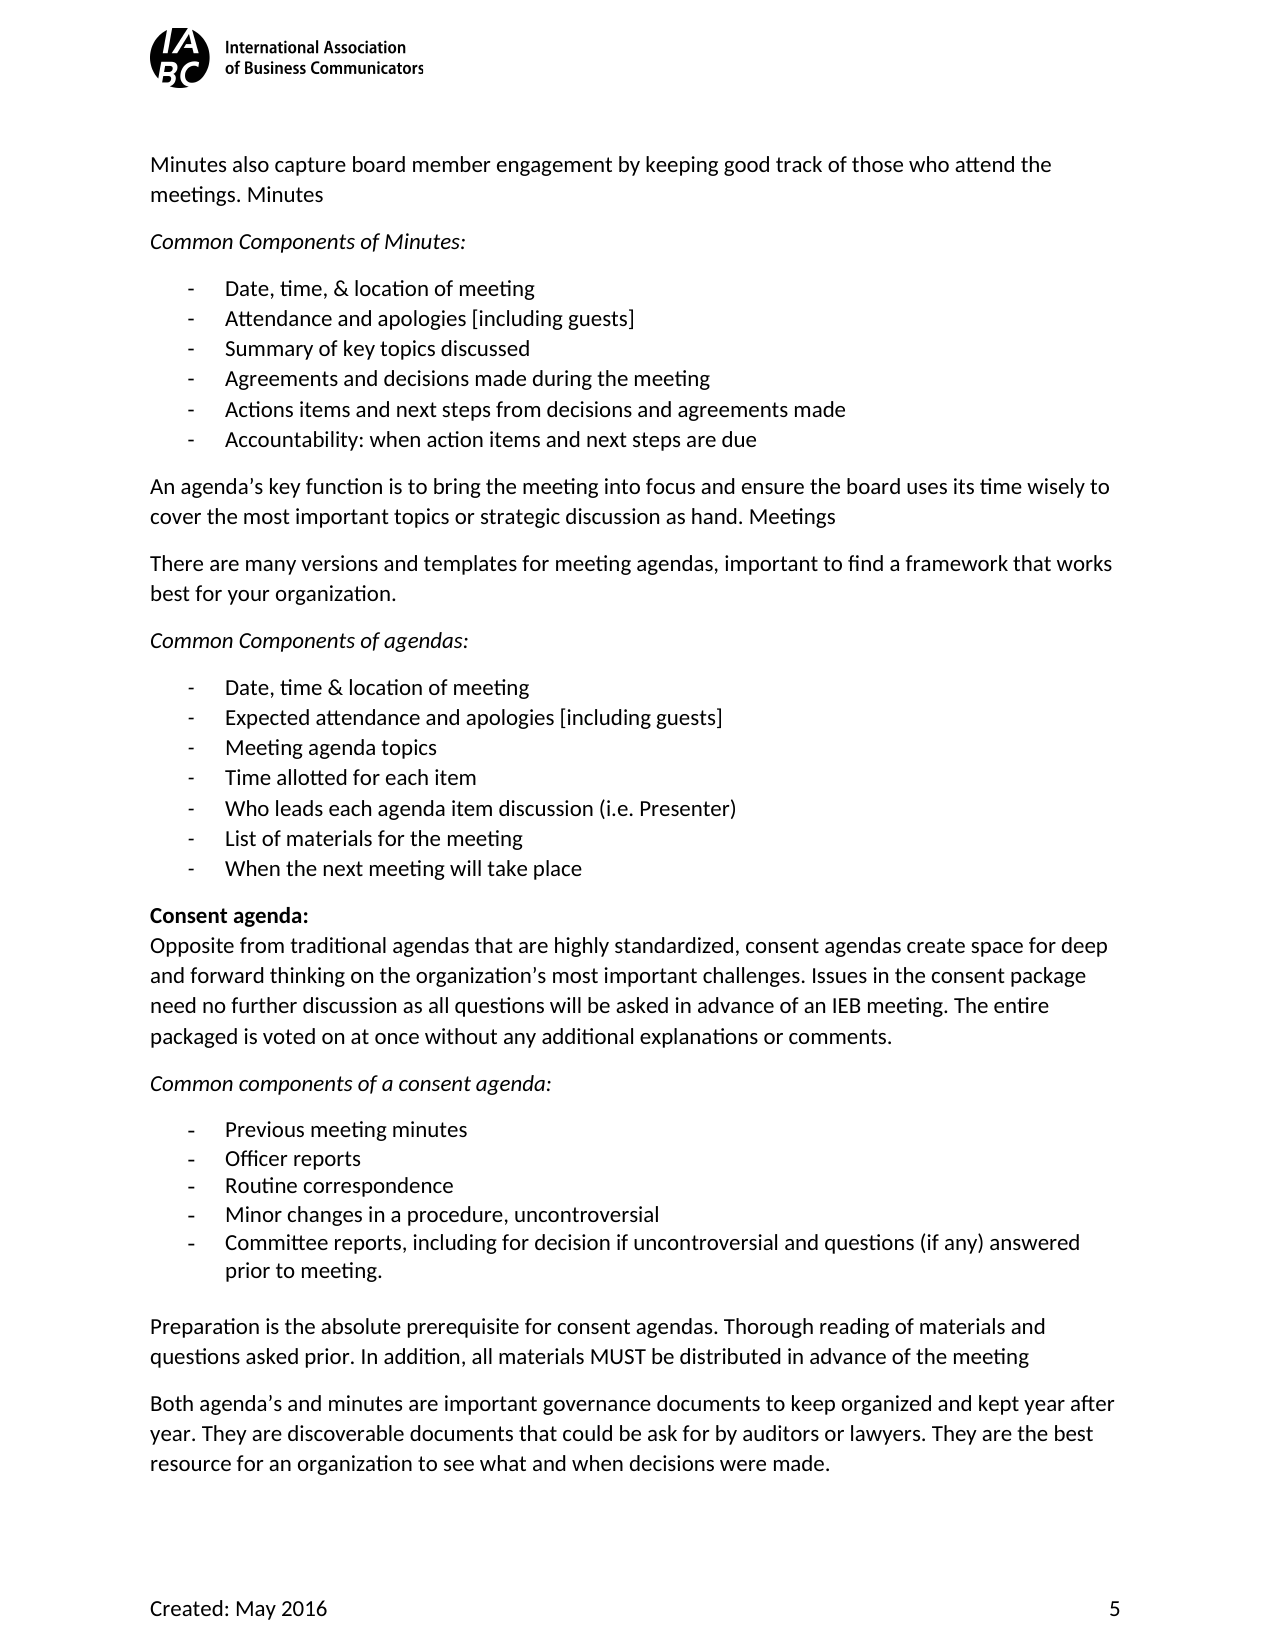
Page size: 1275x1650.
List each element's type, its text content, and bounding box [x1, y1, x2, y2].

list Agreements and decisions made during the meeting [187, 364, 1125, 393]
list Date, time & location of meeting [187, 673, 1125, 701]
list Expected attendance and apologies [including guests] [187, 703, 1125, 731]
text Preparation is the absolute prerequisite for consent agendas. Thorough reading of materials and questions asked prior. In addition, all materials MUST be distributed in advance of the meeting [150, 1312, 1125, 1370]
text Both agenda’s and minutes are important governance documents to keep organized and kept year after year. They are discoverable documents that could be ask for by auditors or lawyers. They are the best resource for an organization to see what and when decisions were made. [150, 1389, 1125, 1477]
list Attendance and apologies [including guests] [187, 304, 1125, 332]
list Minor changes in a procedure, uncontroversial [187, 1200, 1125, 1228]
text Minutes also capture board member engagement by keeping good track of those who attend the meetings. Minutes [150, 150, 1125, 208]
list Meeting agenda topics [187, 733, 1125, 761]
text An agenda’s key function is to bring the meeting into focus and ensure the board uses its time wisely to cover the most important topics or strategic discussion as hand. Meetings [150, 472, 1125, 530]
text Common Components of agendas: [150, 626, 1125, 654]
text Common Components of Minutes: [150, 227, 1125, 255]
list Actions items and next steps from decisions and agreements made [187, 395, 1125, 423]
list List of materials for the meeting [187, 824, 1125, 852]
list Officer reports [187, 1144, 1125, 1172]
list Committee reports, including for decision if uncontroversial and questions (if any) answered prior to meeting. [187, 1228, 1125, 1284]
list Who leads each agenda item discussion (i.e. Presenter) [187, 794, 1125, 822]
list Summary of key topics discussed [187, 334, 1125, 362]
list Time allotted for each item [187, 763, 1125, 792]
text Consent agenda: Opposite from traditional agendas that are highly standardized, consent agendas create space for deep and forward thinking on the organization’s most important challenges. Issues in the consent package need no further discussion as all questions will be asked in advance of an IEB meeting. The entire packaged is voted on at once without any additional explanations or comments. [150, 901, 1125, 1050]
list Accountability: when action items and next steps are due [187, 425, 1125, 453]
text Common components of a consent agenda: [150, 1069, 1125, 1097]
list Previous meeting minutes [187, 1116, 1125, 1144]
picture [150, 28, 424, 88]
list Date, time, & location of meeting [187, 274, 1125, 302]
list When the next meeting will take place [187, 854, 1125, 882]
list Routine correspondence [187, 1172, 1125, 1200]
text There are many versions and templates for meeting agendas, important to find a framework that works best for your organization. [150, 549, 1125, 607]
